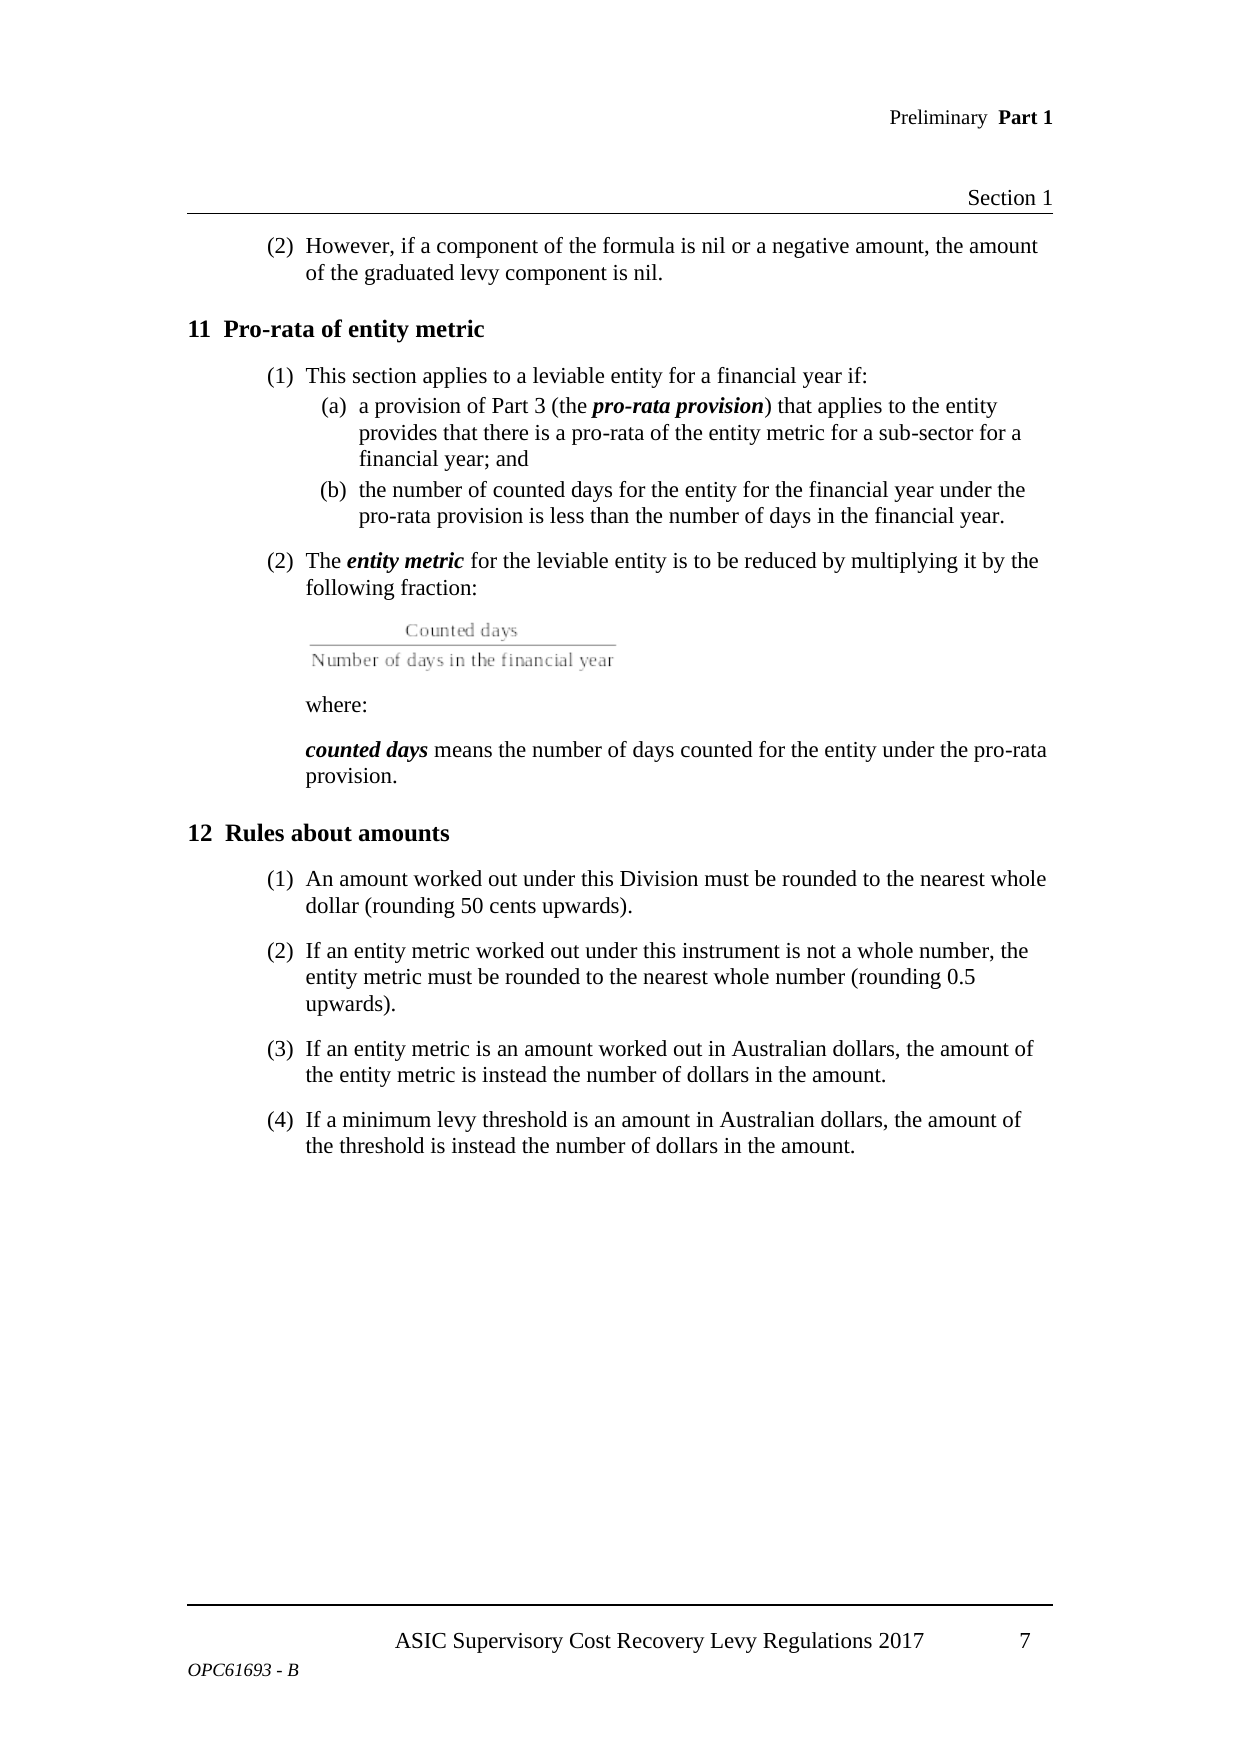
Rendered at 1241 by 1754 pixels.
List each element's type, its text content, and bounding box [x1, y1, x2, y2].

text (3) If an entity metric is an amount worked out in Australian dollars, the amount of the entity metric is instead the number of dollars in the amount. [187, 1035, 1053, 1087]
text 11 Pro-rata of entity metric [187, 314, 1053, 343]
text (2) If an entity metric worked out under this instrument is not a whole number, the entity metric must be rounded to the nearest whole number (rounding 0.5 upwards). [187, 937, 1053, 1016]
text (1) An amount worked out under this Division must be rounded to the nearest whole dollar (rounding 50 cents upwards). [187, 866, 1053, 918]
text (a) a provision of Part 3 (the pro-rata provision) that applies to the entity provides that there is a pro-rata of the entity metric for a sub-sector for a financial year; and [187, 392, 1053, 472]
text counted days means the number of days counted for the entity under the pro-rata provision. [305, 736, 1053, 789]
text (2) The entity metric for the leviable entity is to be reduced by multiplying it by the following fraction: [187, 547, 1053, 600]
text (2) However, if a component of the formula is nil or a negative amount, the amount of the graduated levy component is nil. [187, 233, 1053, 285]
text (4) If a minimum levy threshold is an amount in Australian dollars, the amount of the threshold is instead the number of dollars in the amount. [187, 1106, 1053, 1159]
text where: [305, 691, 1053, 717]
text (b) the number of counted days for the entity for the financial year under the pro-rata provision is less than the number of days in the financial year. [187, 476, 1053, 528]
text (1) This section applies to a leviable entity for a financial year if: [187, 362, 1053, 388]
text 12 Rules about amounts [187, 818, 1053, 847]
